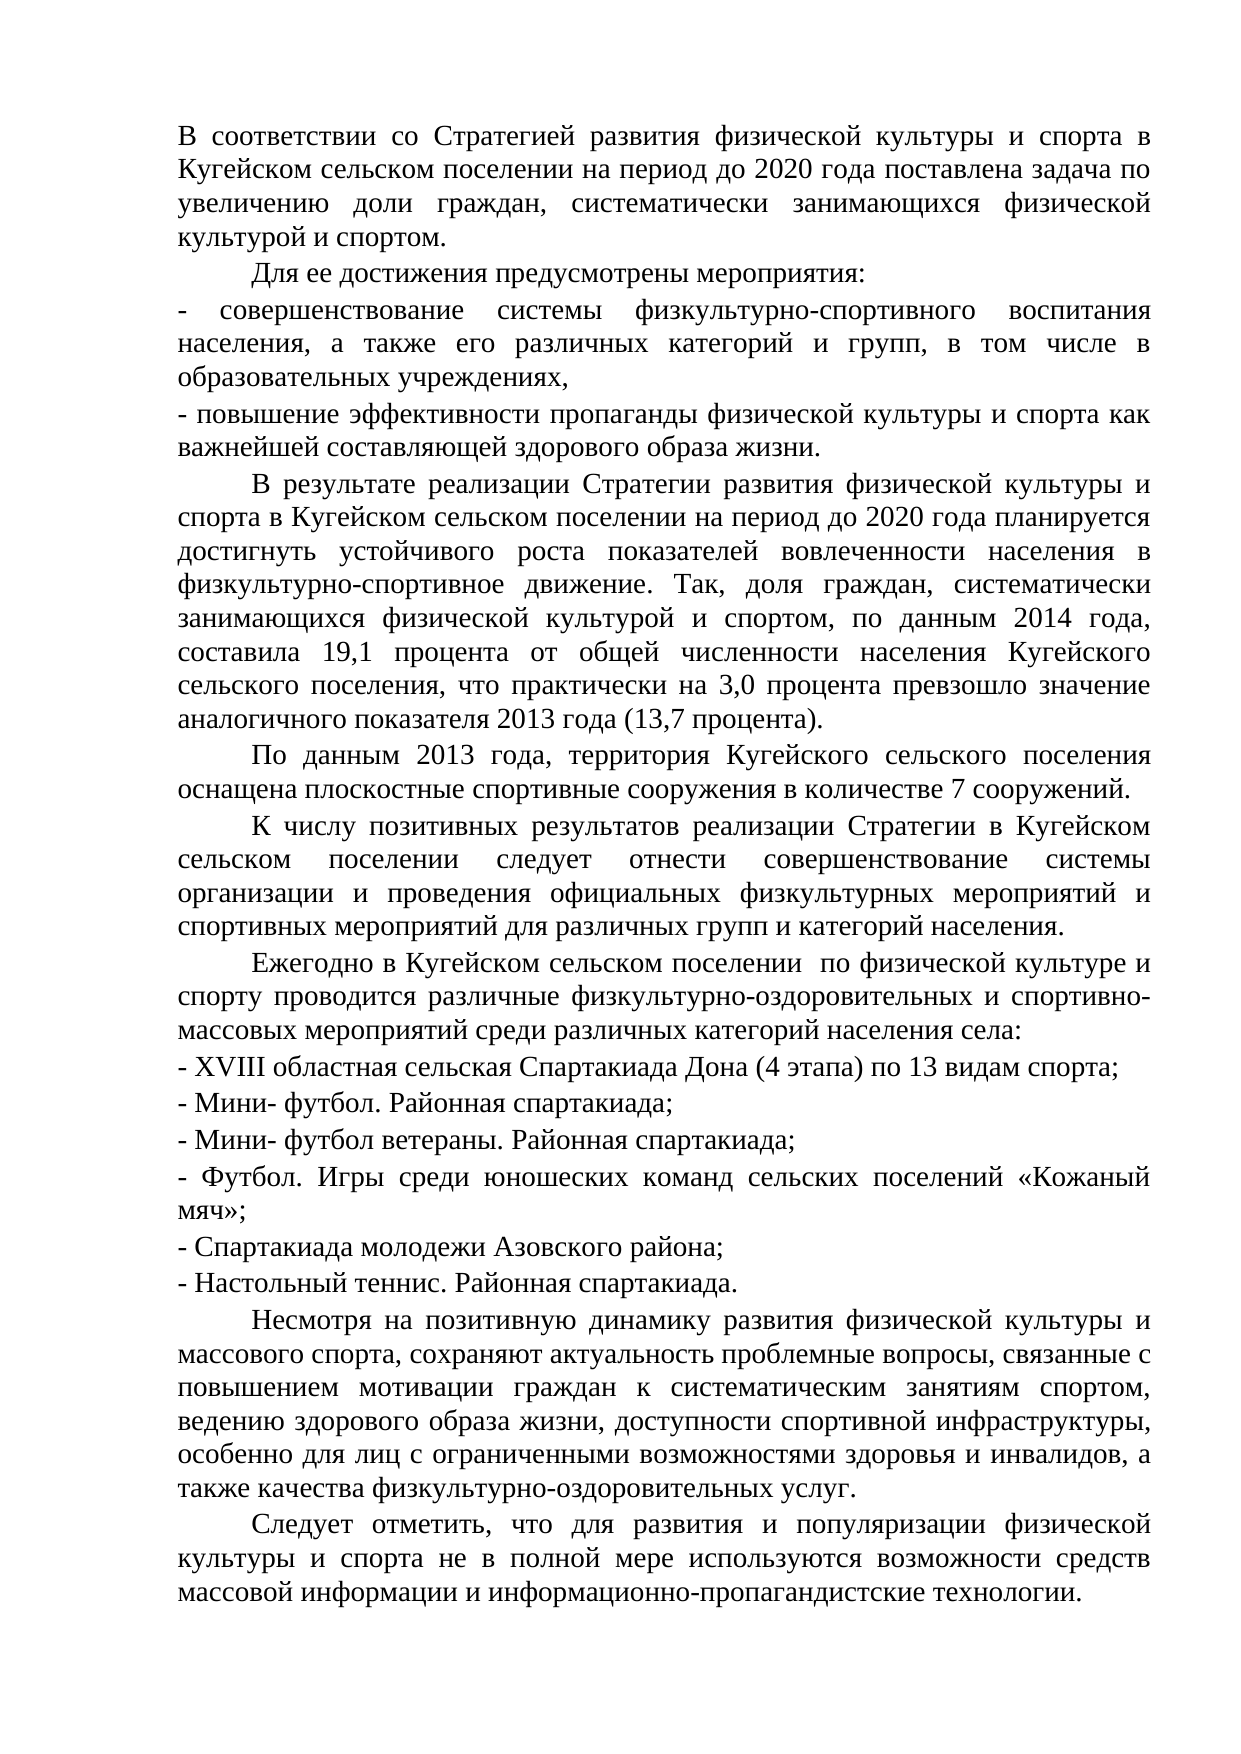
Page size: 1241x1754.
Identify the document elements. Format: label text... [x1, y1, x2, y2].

text - Мини- футбол ветераны. Районная спартакиада; [177, 1122, 1152, 1156]
text В результате реализации Стратегии развития физической культуры и спорта в Кугейском сельском поселении на период до 2020 года планируется достигнуть устойчивого роста показателей вовлеченности населения в физкультурно-спортивное движение. Так, доля граждан, систематически занимающихся физической культурой и спортом, по данным 2014 года, составила 19,1 процента от общей численности населения Кугейского сельского поселения, что практически на 3,0 процента превзошло значение аналогичного показателя 2013 года (13,7 процента). [177, 466, 1152, 734]
text - повышение эффективности пропаганды физической культуры и спорта как важнейшей составляющей здорового образа жизни. [177, 396, 1152, 463]
text - XVIII областная сельская Спартакиада Дона (4 этапа) по 13 видам спорта; [177, 1049, 1152, 1082]
text В соответствии со Стратегией развития физической культуры и спорта в Кугейском сельском поселении на период до 2020 года поставлена задача по увеличению доли граждан, систематически занимающихся физической культурой и спортом. [177, 118, 1152, 252]
text - Футбол. Игры среди юношеских команд сельских поселений «Кожаный мяч»; [177, 1159, 1152, 1226]
text - совершенствование системы физкультурно-спортивного воспитания населения, а также его различных категорий и групп, в том числе в образовательных учреждениях, [177, 292, 1152, 393]
text Для ее достижения предусмотрены мероприятия: [177, 255, 1152, 289]
text Несмотря на позитивную динамику развития физической культуры и массового спорта, сохраняют актуальность проблемные вопросы, связанные с повышением мотивации граждан к систематическим занятиям спортом, ведению здорового образа жизни, доступности спортивной инфраструктуры, особенно для лиц с ограниченными возможностями здоровья и инвалидов, а также качества физкультурно-оздоровительных услуг. [177, 1302, 1152, 1503]
text Следует отметить, что для развития и популяризации физической культуры и спорта не в полной мере используются возможности средств массовой информации и информационно-пропагандистские технологии. [177, 1507, 1152, 1607]
text К числу позитивных результатов реализации Стратегии в Кугейском сельском поселении следует отнести совершенствование системы организации и проведения официальных физкультурных мероприятий и спортивных мероприятий для различных групп и категорий населения. [177, 808, 1152, 942]
text - Настольный теннис. Районная спартакиада. [177, 1266, 1152, 1299]
text - Спартакиада молодежи Азовского района; [177, 1229, 1152, 1262]
text - Мини- футбол. Районная спартакиада; [177, 1085, 1152, 1119]
text По данным 2013 года, территория Кугейского сельского поселения оснащена плоскостные спортивные сооружения в количестве 7 сооружений. [177, 737, 1152, 804]
text Ежегодно в Кугейском сельском поселении по физической культуре и спорту проводится различные физкультурно-оздоровительных и спортивно-массовых мероприятий среди различных категорий населения села: [177, 945, 1152, 1046]
